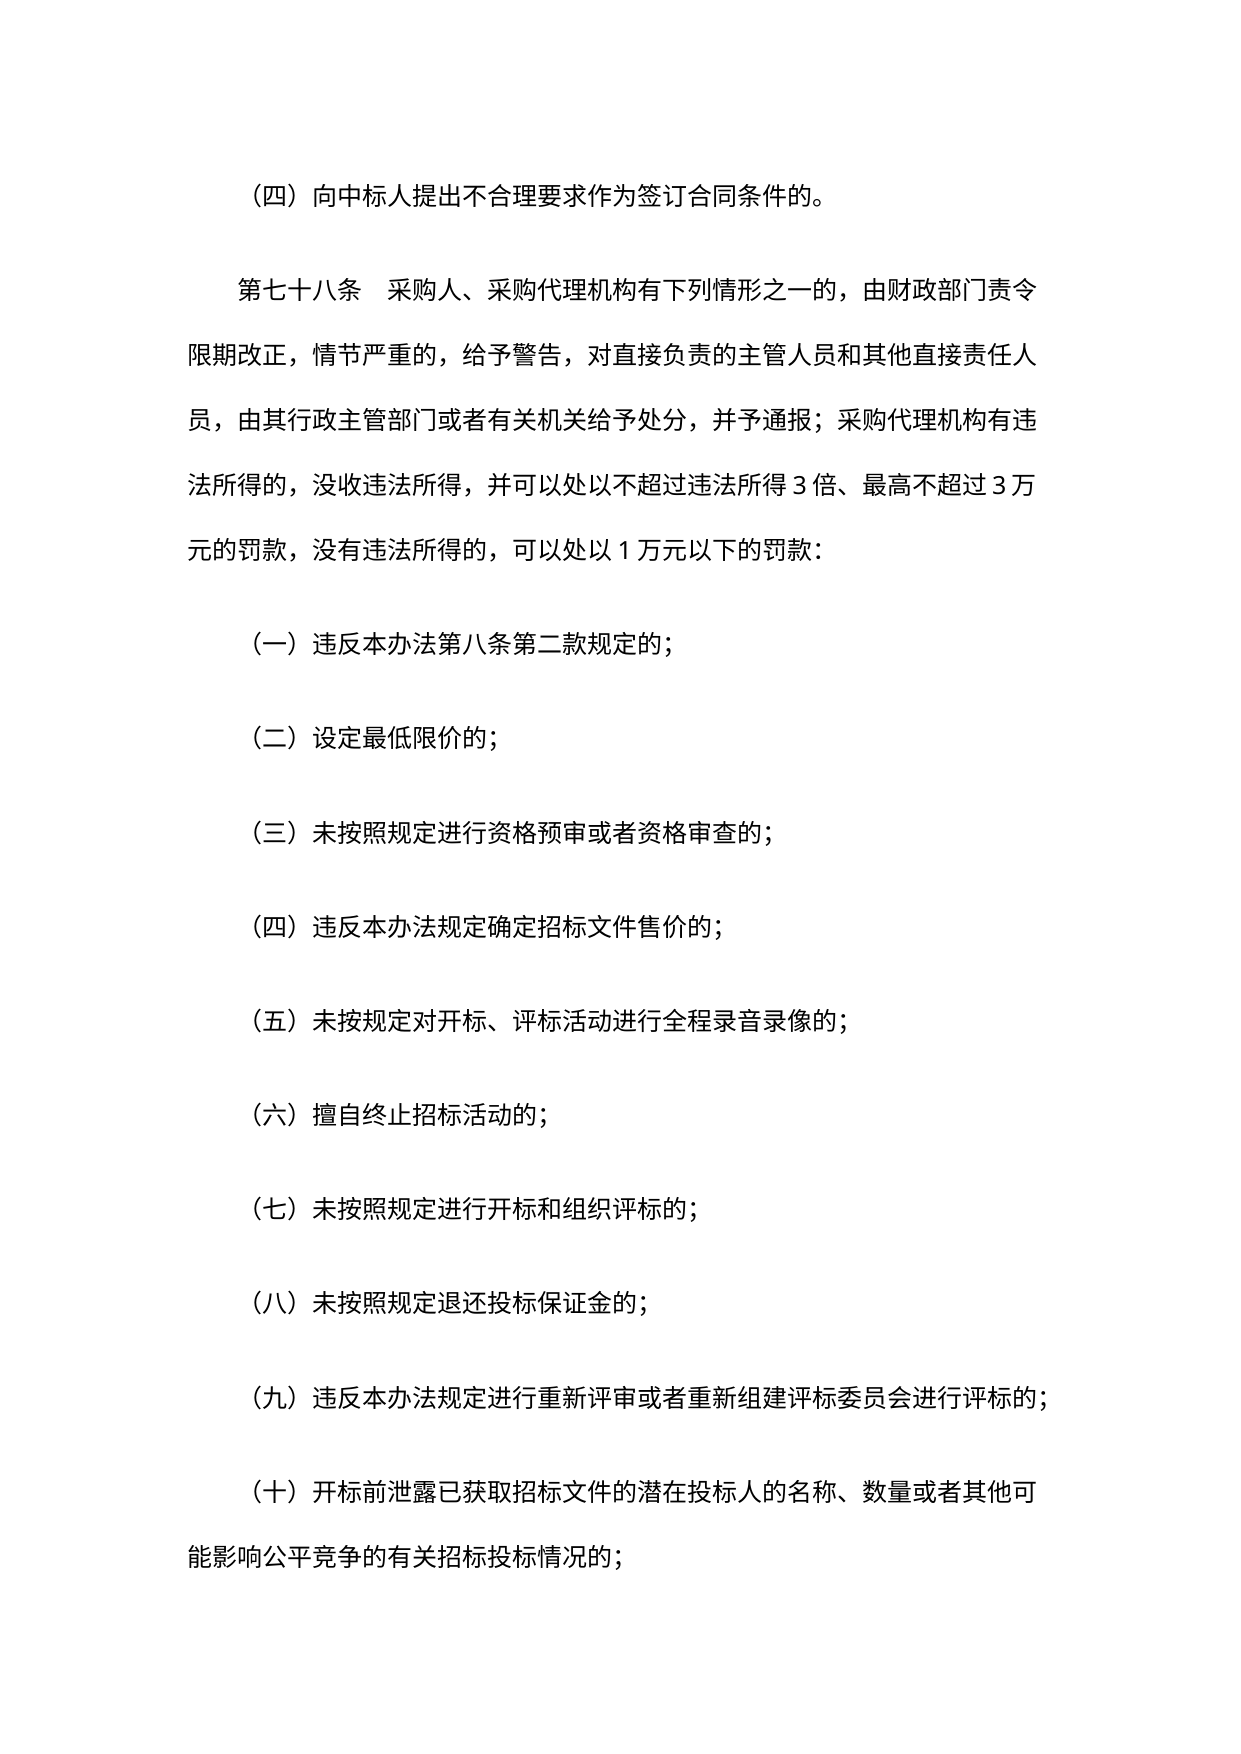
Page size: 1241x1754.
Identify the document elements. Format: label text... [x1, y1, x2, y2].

text （二）设定最低限价的； [187, 704, 1053, 769]
text （三）未按照规定进行资格预审或者资格审查的； [187, 799, 1053, 864]
text （四）违反本办法规定确定招标文件售价的； [187, 893, 1053, 958]
text 第七十八条 采购人、采购代理机构有下列情形之一的，由财政部门责令限期改正，情节严重的，给予警告，对直接负责的主管人员和其他直接责任人员，由其行政主管部门或者有关机关给予处分，并予通报；采购代理机构有违法所得的，没收违法所得，并可以处以不超过违法所得3倍、最高不超过3万元的罚款，没有违法所得的，可以处以1万元以下的罚款： [187, 256, 1053, 581]
text （十）开标前泄露已获取招标文件的潜在投标人的名称、数量或者其他可能影响公平竞争的有关招标投标情况的； [187, 1458, 1053, 1588]
text （四）向中标人提出不合理要求作为签订合同条件的。 [187, 162, 1053, 227]
text （一）违反本办法第八条第二款规定的； [187, 610, 1053, 675]
text （九）违反本办法规定进行重新评审或者重新组建评标委员会进行评标的； [187, 1364, 1053, 1429]
text （七）未按照规定进行开标和组织评标的； [187, 1175, 1053, 1240]
text （五）未按规定对开标、评标活动进行全程录音录像的； [187, 987, 1053, 1052]
text （六）擅自终止招标活动的； [187, 1081, 1053, 1146]
text （八）未按照规定退还投标保证金的； [187, 1269, 1053, 1334]
